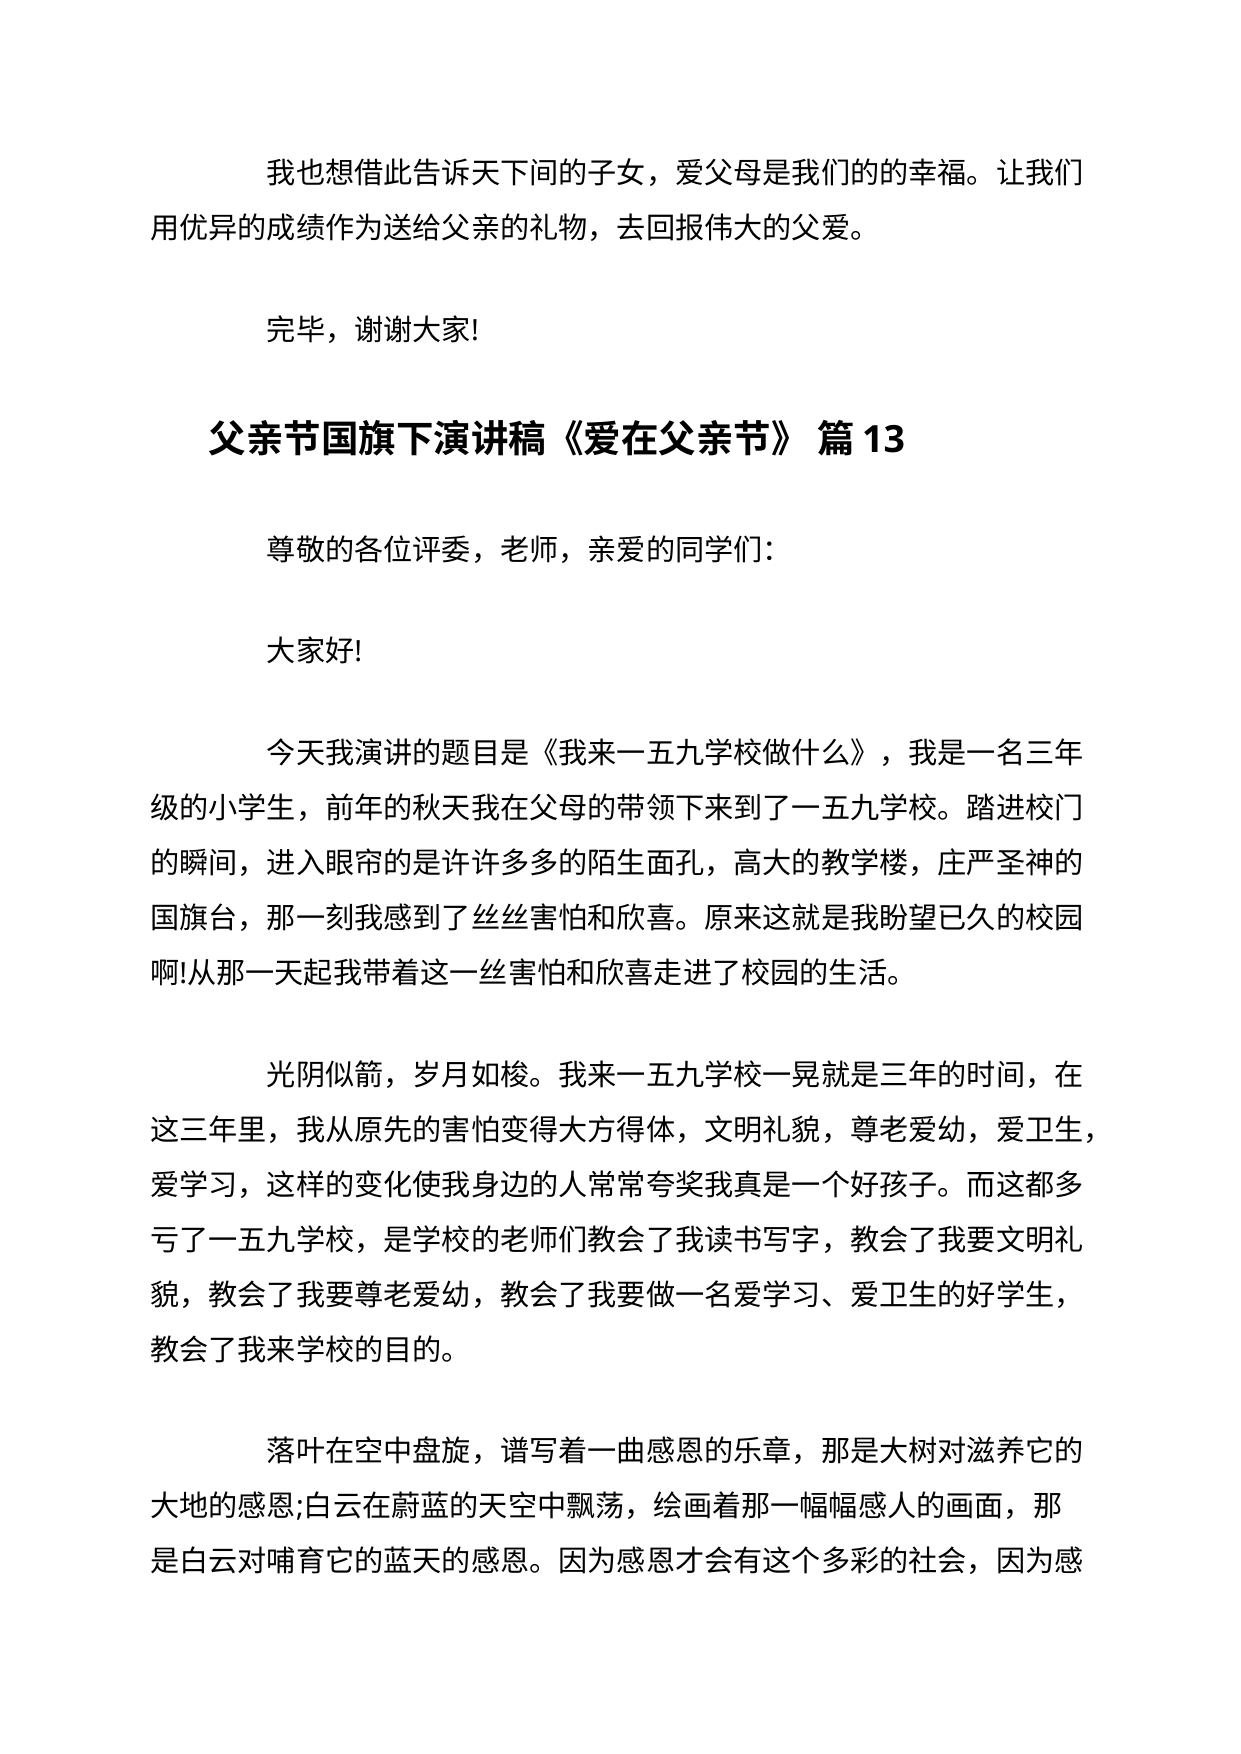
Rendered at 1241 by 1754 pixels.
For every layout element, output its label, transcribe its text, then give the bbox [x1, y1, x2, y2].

text 完毕，谢谢大家! [150, 307, 1090, 349]
text 我也想借此告诉天下间的子女，爱父母是我们的的幸福。让我们用优异的成绩作为送给父亲的礼物，去回报伟大的父爱。 [150, 150, 1090, 247]
text 大家好! [150, 628, 1090, 670]
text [150, 1428, 1090, 1580]
text 今天我演讲的题目是《我来一五九学校做什么》，我是一名三年级的小学生，前年的秋天我在父母的带领下来到了一五九学校。踏进校门的瞬间，进入眼帘的是许许多多的陌生面孔，高大的教学楼，庄严圣神的国旗台，那一刻我感到了丝丝害怕和欣喜。原来这就是我盼望已久的校园啊!从那一天起我带着这一丝害怕和欣喜走进了校园的生活。 [150, 730, 1090, 992]
text 父亲节国旗下演讲稿《爱在父亲节》 篇13 [150, 409, 1090, 463]
text 尊敬的各位评委，老师，亲爱的同学们： [150, 526, 1090, 568]
text 光阴似箭，岁月如梭。我来一五九学校一晃就是三年的时间，在这三年里，我从原先的害怕变得大方得体，文明礼貌，尊老爱幼，爱卫生，爱学习，这样的变化使我身边的人常常夸奖我真是一个好孩子。而这都多亏了一五九学校，是学校的老师们教会了我读书写字，教会了我要文明礼貌，教会了我要尊老爱幼，教会了我要做一名爱学习、爱卫生的好学生，教会了我来学校的目的。 [150, 1052, 1090, 1368]
